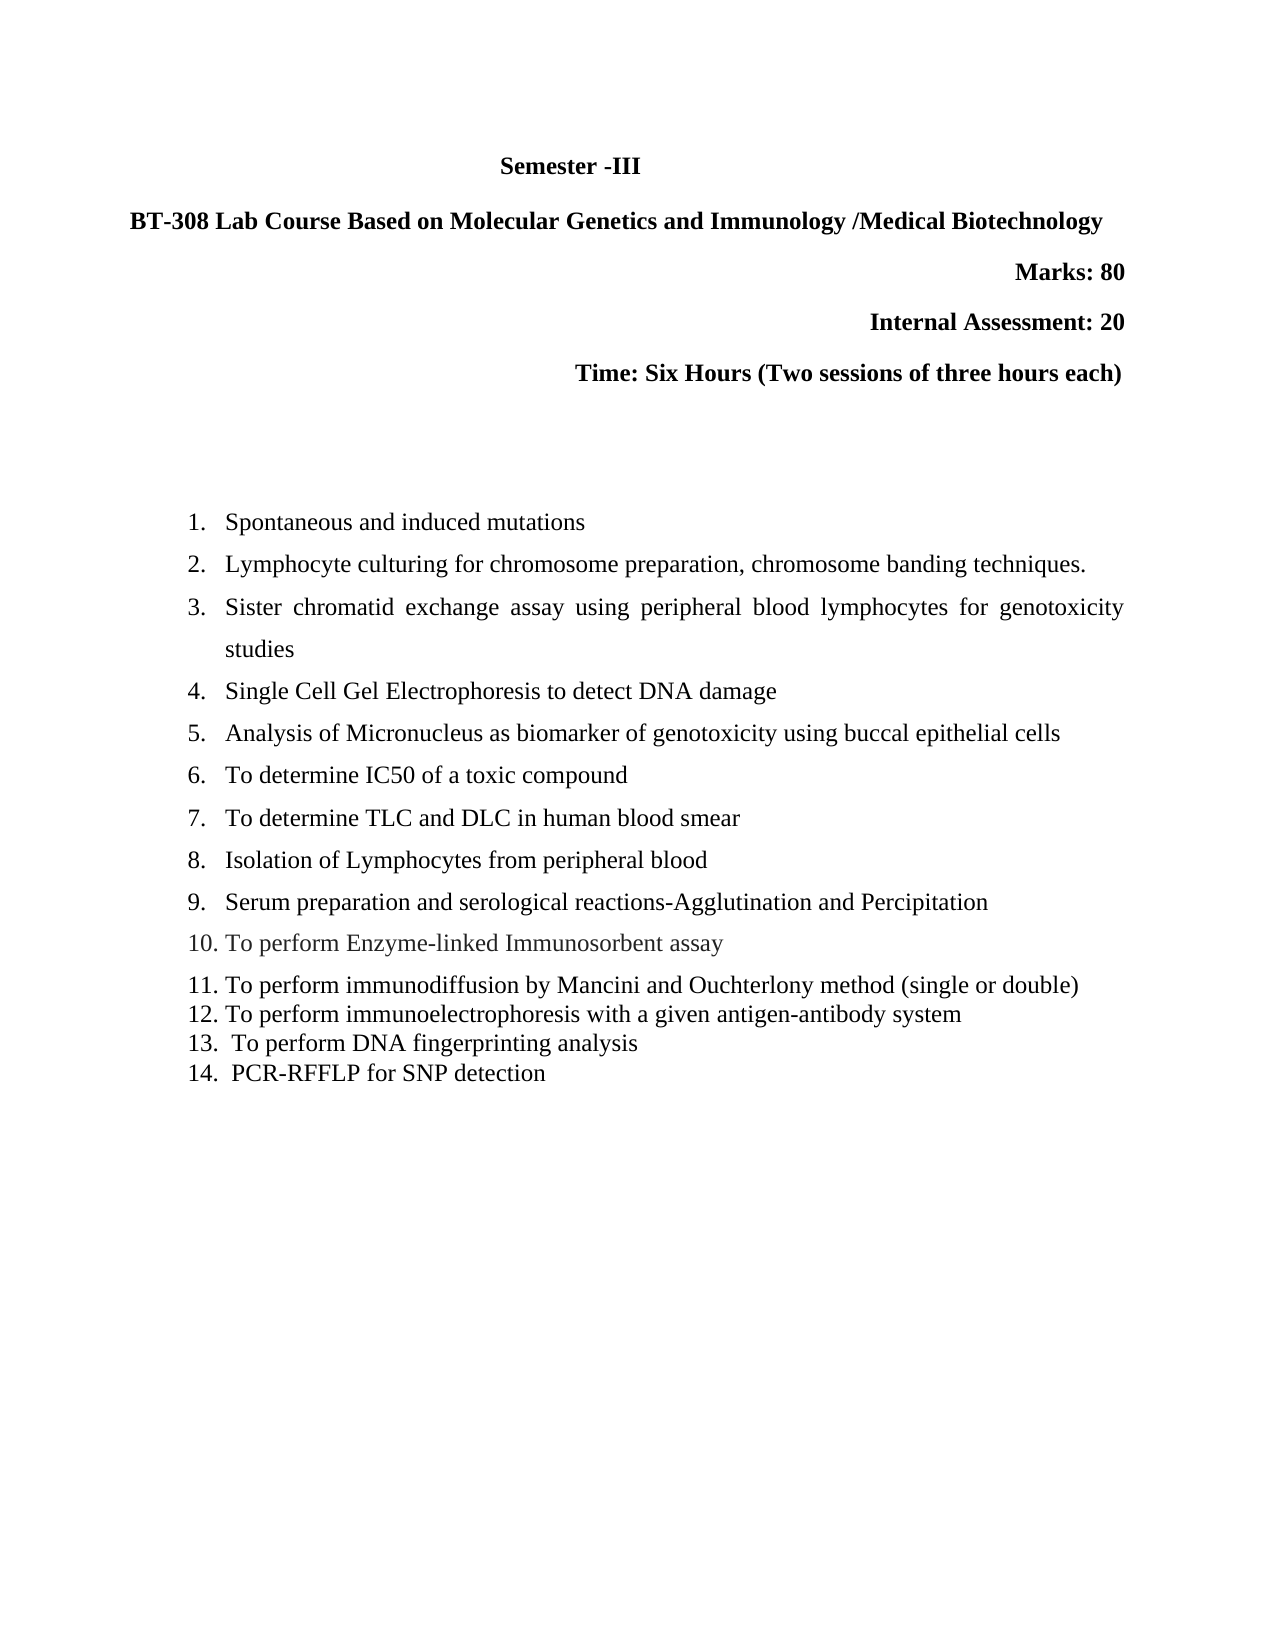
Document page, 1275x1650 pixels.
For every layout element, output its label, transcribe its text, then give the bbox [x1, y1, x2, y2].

list Spontaneous and induced mutations [187, 507, 1125, 536]
list To perform Enzyme-linked Immunosorbent assay [187, 916, 1125, 956]
list PCR-RFFLP for SNP detection [187, 1057, 1125, 1087]
list To determine IC50 of a toxic compound [187, 747, 1125, 789]
list Serum preparation and serological reactions-Agglutination and Percipitation [187, 874, 1125, 916]
list Lymphocyte culturing for chromosome preparation, chromosome banding techniques. [187, 536, 1125, 578]
text Paper- BT-308 Lab Course Based on Molecular Genetics and Immunology /Medical Biotechnology [0, 201, 1125, 235]
text Internal Assessment: 20 [150, 306, 1125, 336]
list To determine TLC and DLC in human blood smear [187, 789, 1125, 831]
list Analysis of Micronucleus as biomarker of genotoxicity using buccal epithelial cells [187, 705, 1125, 747]
list Sister chromatid exchange assay using peripheral blood lymphocytes for genotoxicity studies [187, 578, 1125, 663]
text Semester -III [150, 150, 1125, 180]
list Isolation of Lymphocytes from peripheral blood [187, 831, 1125, 874]
list To perform immunoelectrophoresis with a given antigen-antibody system [187, 999, 1125, 1027]
list To perform DNA fingerprinting analysis [187, 1027, 1125, 1057]
text Marks: 80 [150, 256, 1125, 285]
list To perform immunodiffusion by Mancini and Ouchterlony method (single or double) [187, 956, 1125, 999]
list Single Cell Gel Electrophoresis to detect DNA damage [187, 663, 1125, 705]
text Time: Six Hours (Two sessions of three hours each) [150, 357, 1125, 386]
